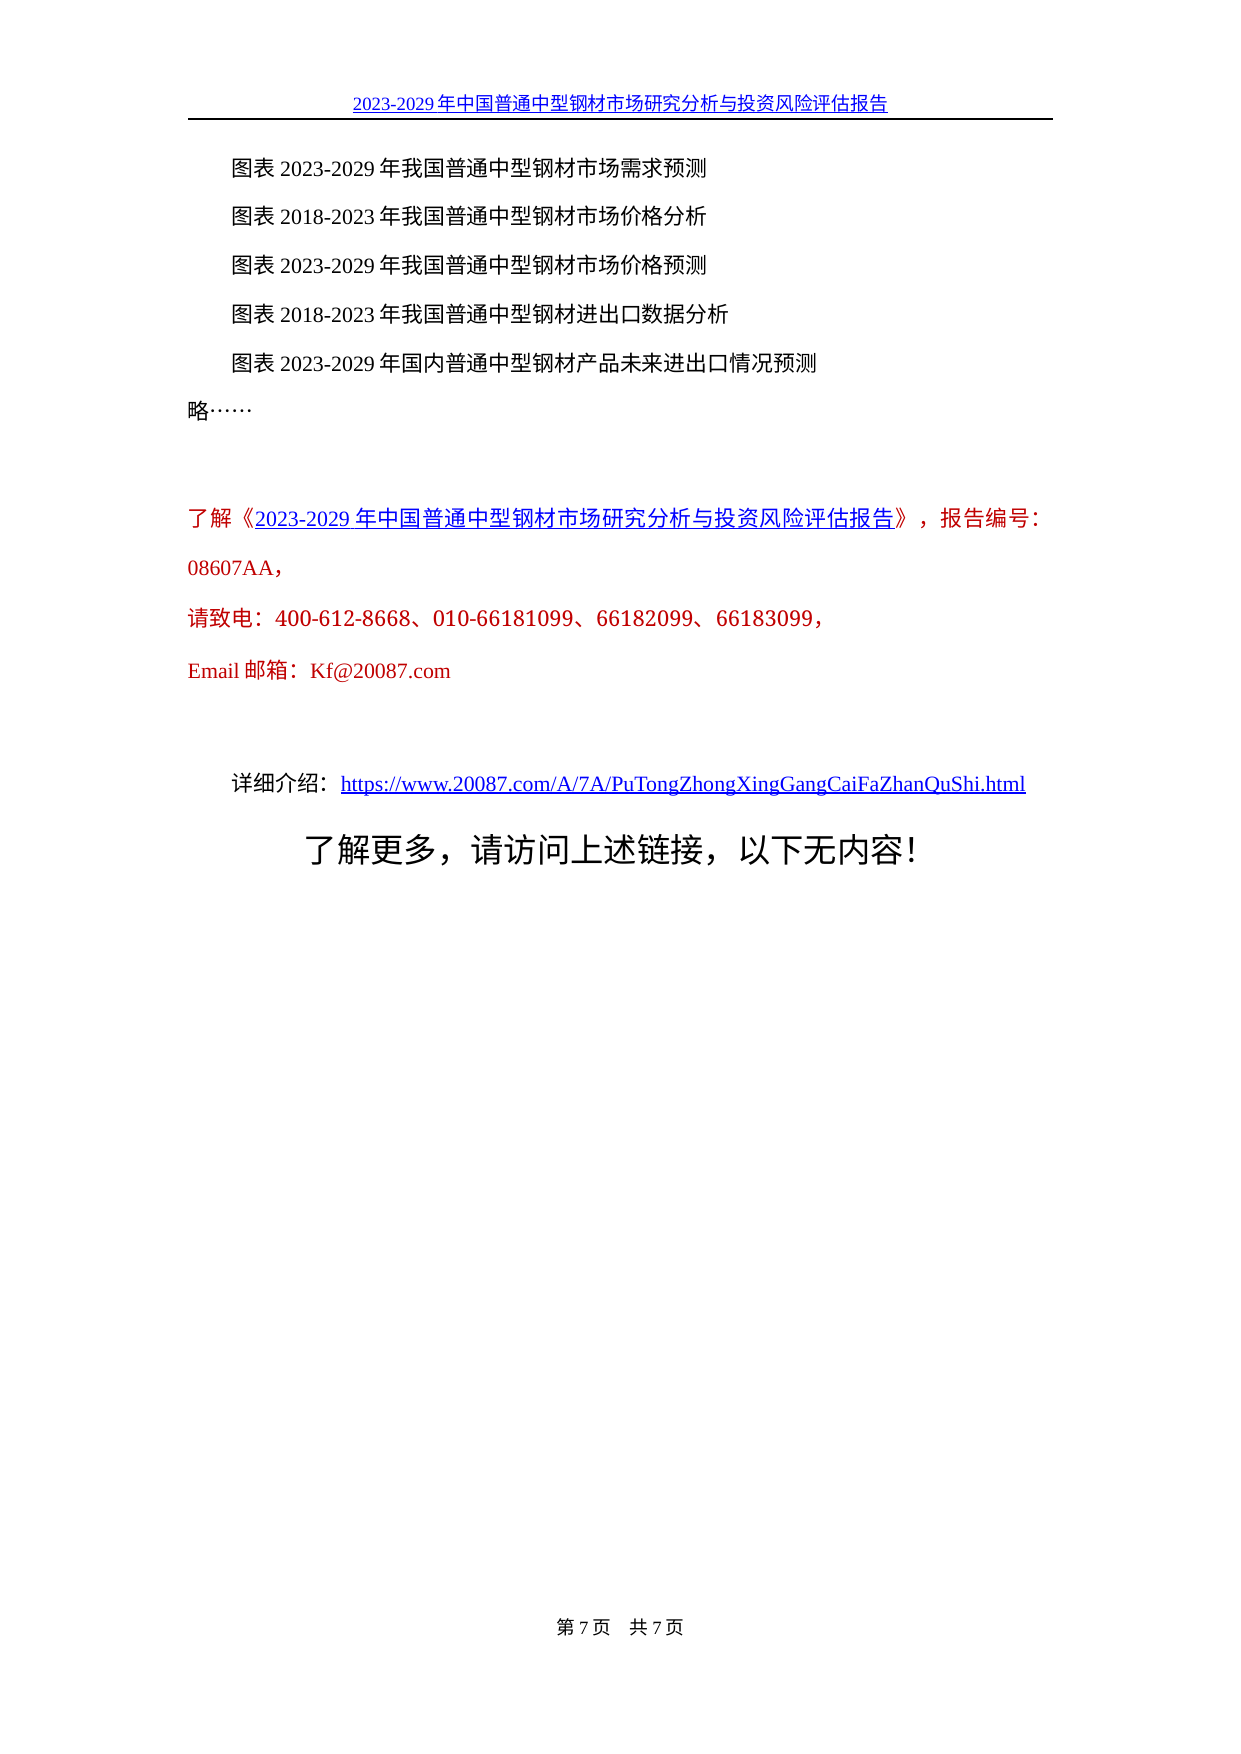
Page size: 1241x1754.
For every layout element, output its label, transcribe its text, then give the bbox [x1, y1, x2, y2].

text 了解《2023-2029年中国普通中型钢材市场研究分析与投资风险评估报告》，报告编号：08607AA， [187, 500, 1053, 582]
text 请致电：400-612-8668、010-66181099、66182099、66183099， [187, 601, 1053, 633]
title 了解更多，请访问上述链接，以下无内容！ [187, 815, 1053, 880]
text 详细介绍：https://www.20087.com/A/7A/PuTongZhongXingGangCaiFaZhanQuShi.html [187, 765, 1053, 798]
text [187, 150, 1053, 426]
text Email邮箱：Kf@20087.com [187, 652, 1053, 685]
